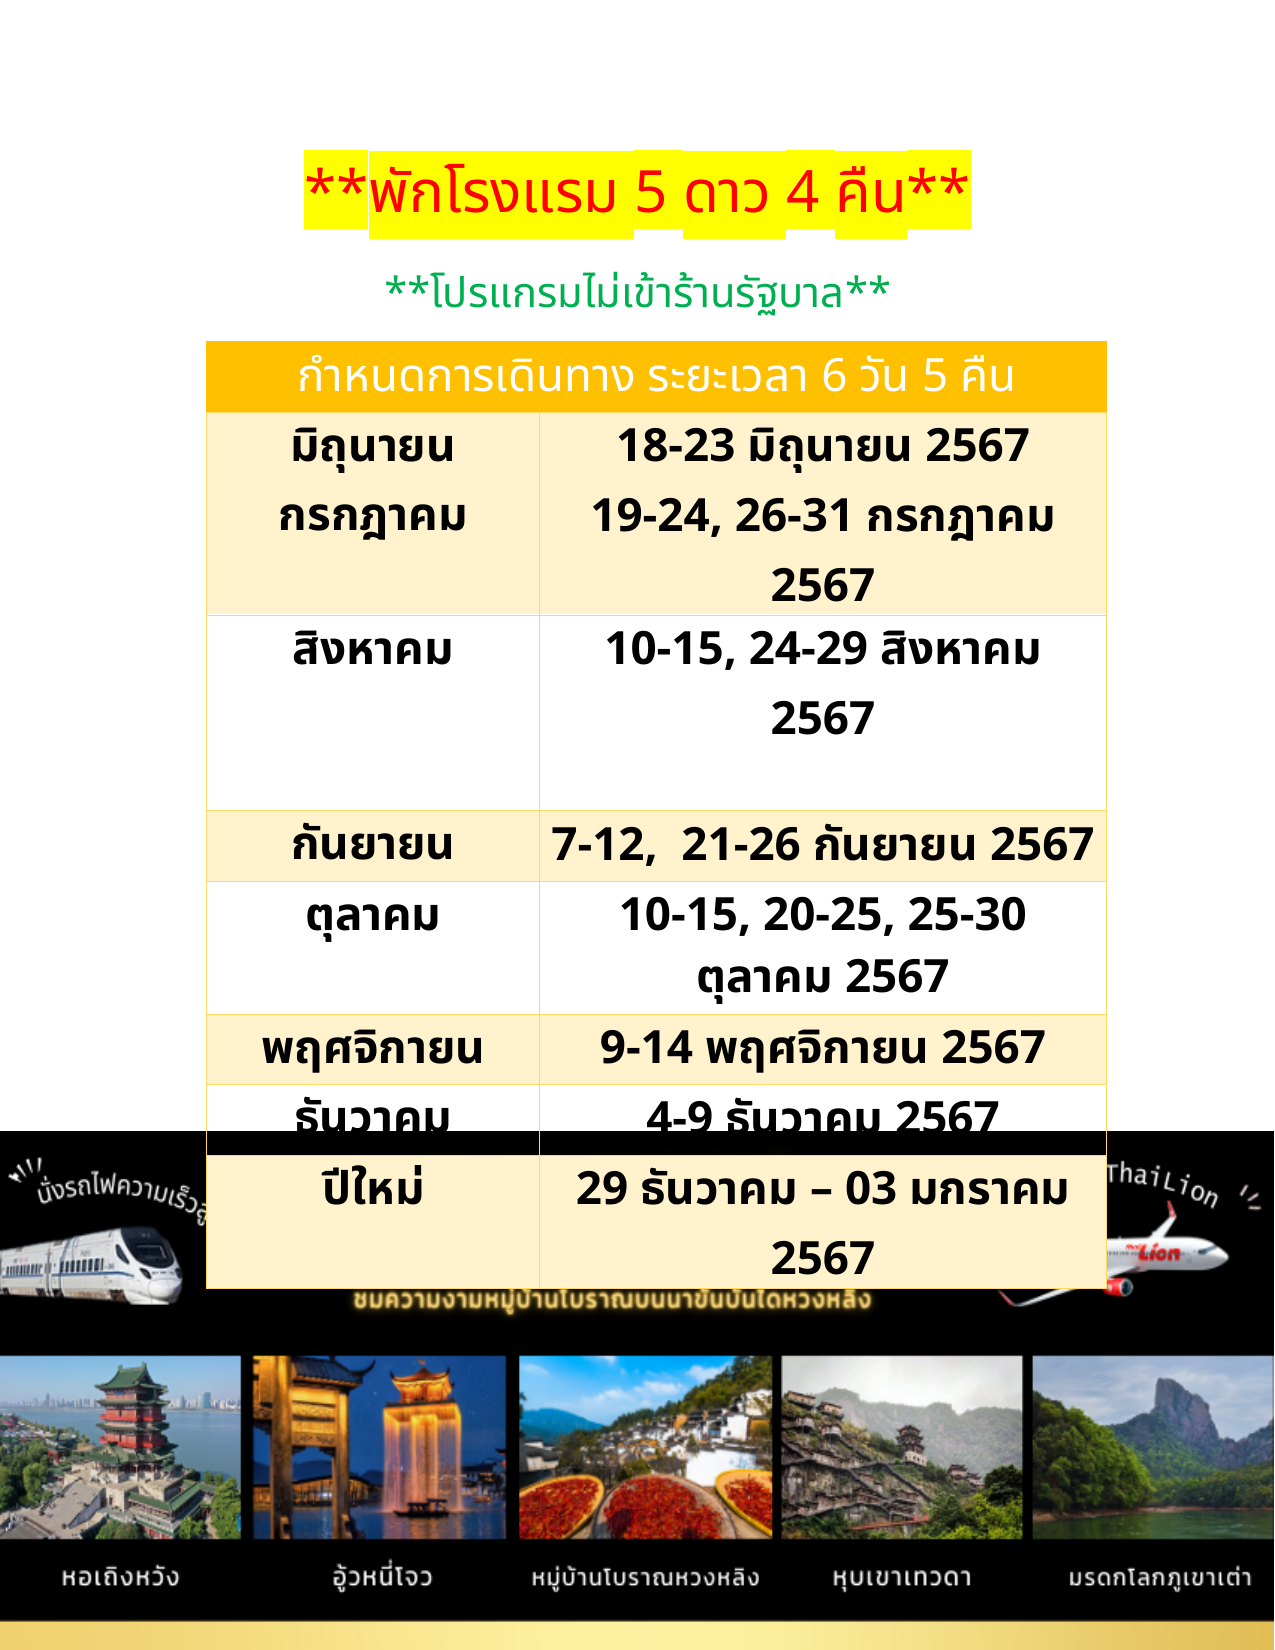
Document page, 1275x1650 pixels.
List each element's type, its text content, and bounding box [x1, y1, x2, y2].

table_cell มิถุนายน กรกฎาคม [207, 413, 539, 614]
table_cell ตุลาคม [207, 882, 539, 1013]
picture [0, 1131, 1274, 1650]
table_cell 10-15, 24-29 สิงหาคม 2567 [540, 616, 1106, 810]
table_cell พฤศจิกายน [207, 1015, 539, 1084]
table_cell ธันวาคม [207, 1085, 539, 1155]
text **พักโรงแรม 5 ดาว 4 คืน** [150, 150, 634, 239]
table_cell กันยายน [207, 811, 539, 881]
text **โปรแกรมไม่เข้าร้านรัฐบาล** [150, 262, 1125, 326]
table_cell 7-12, 21-26 กันยายน 2567 [540, 811, 1106, 881]
table_cell 10-15, 20-25, 25-30 ตุลาคม 2567 [540, 882, 1106, 1013]
text **พักโรงแรม 5 ดาว 4 คืน** [907, 150, 1125, 239]
table_cell ปีใหม่ [207, 1156, 539, 1288]
table_cell 29 ธันวาคม – 03 มกราคม 2567 [540, 1156, 1106, 1288]
table_cell 18-23 มิถุนายน 2567 19-24, 26-31 กรกฎาคม 2567 [540, 413, 1106, 614]
table_cell 4-9 ธันวาคม 2567 [540, 1085, 1106, 1155]
table_header กำหนดการเดินทาง ระยะเวลา 6 วัน 5 คืน [207, 342, 1106, 412]
table_cell 9-14 พฤศจิกายน 2567 [540, 1015, 1106, 1084]
table_cell สิงหาคม [207, 616, 539, 810]
